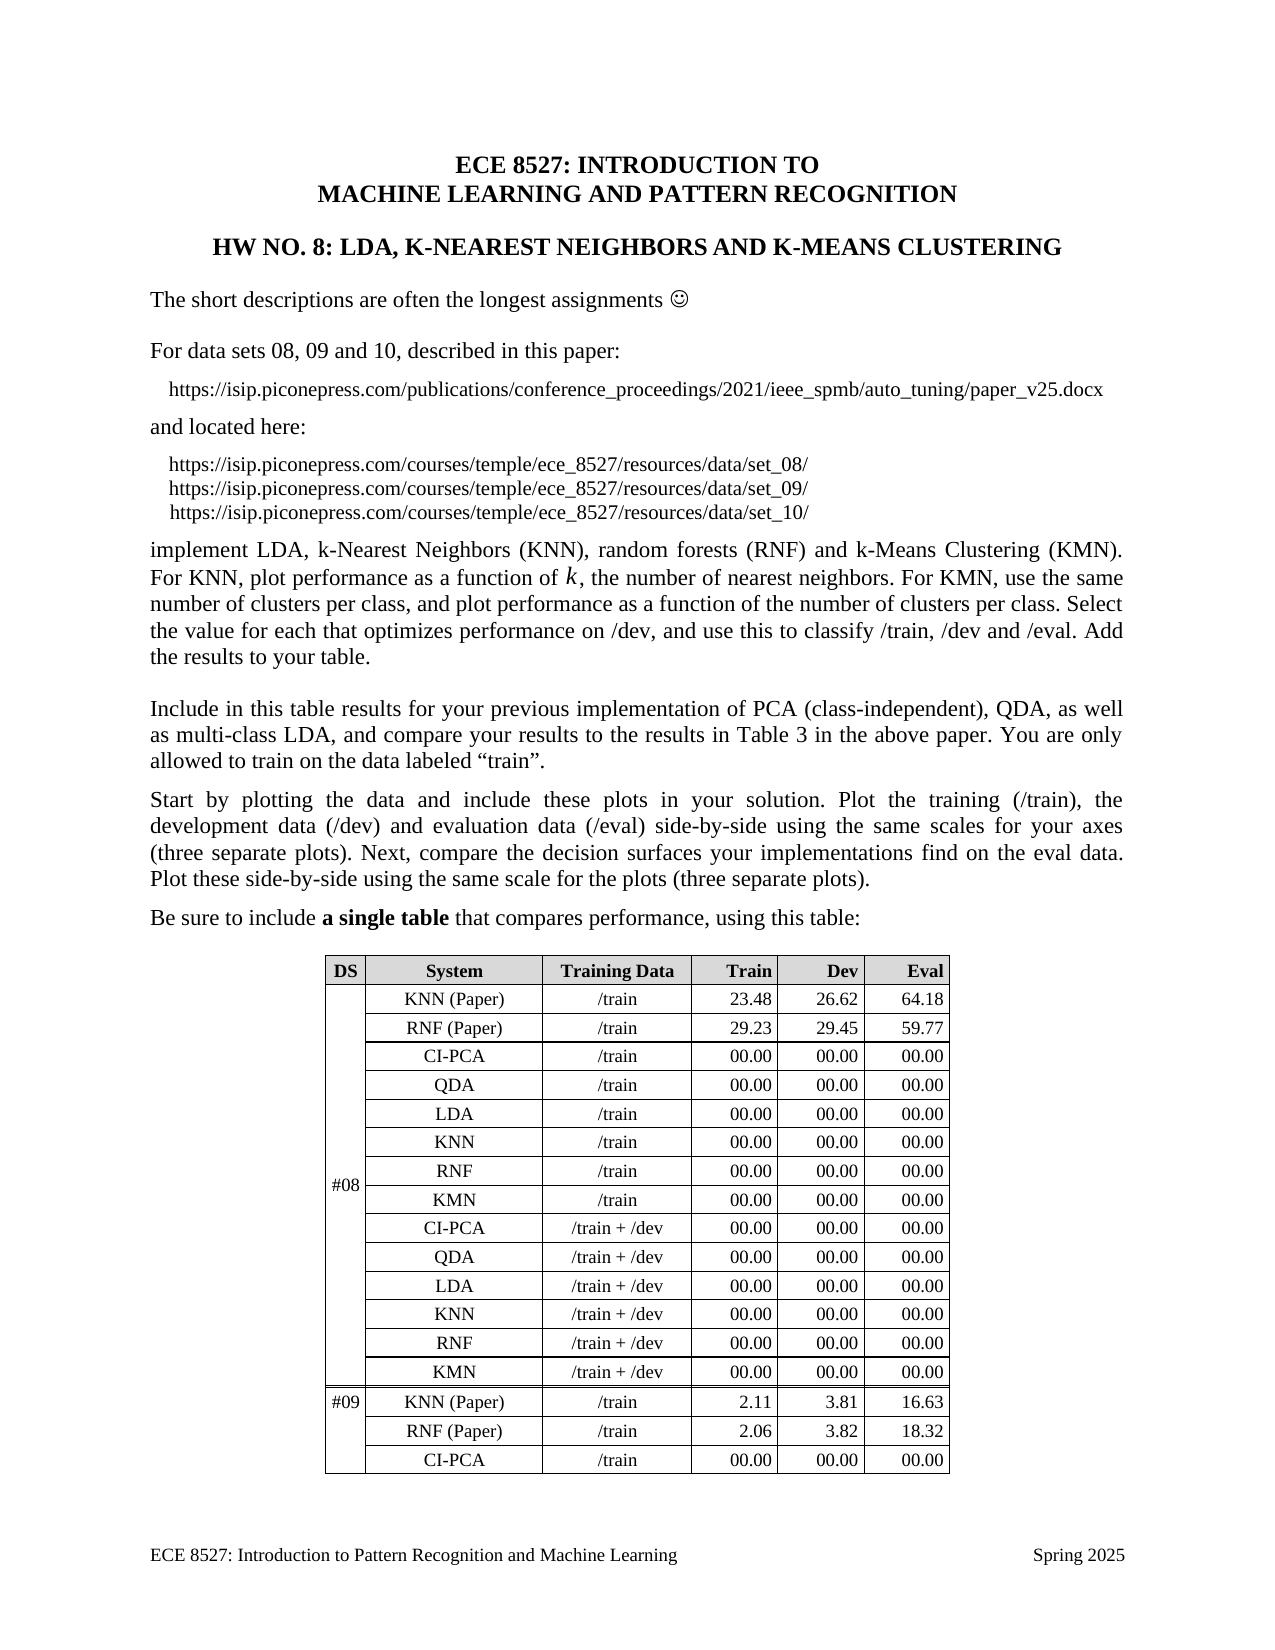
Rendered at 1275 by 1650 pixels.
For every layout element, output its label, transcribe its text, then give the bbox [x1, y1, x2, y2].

table_cell 00.00 [865, 1043, 949, 1070]
table_cell 00.00 [778, 1214, 864, 1242]
table_cell /train + /dev [543, 1358, 691, 1385]
table_cell /train [543, 1100, 691, 1127]
table_cell 00.00 [778, 1329, 864, 1356]
table_cell 00.00 [692, 1329, 777, 1356]
table_cell 00.00 [692, 1100, 777, 1127]
table_cell /train + /dev [543, 1300, 691, 1328]
text Include in this table results for your previous implementation of PCA (class-independent), QDA, as well as multi-class LDA, and compare your results to the results in Table 3 in the above paper. You are only allowed to train on the data labeled “train”. [150, 694, 1125, 774]
table_cell 00.00 [692, 1043, 777, 1070]
text Start by plotting the data and include these plots in your solution. Plot the training (/train), the development data (/dev) and evaluation data (/eval) side-by-side using the same scales for your axes (three separate plots). Next, compare the decision surfaces your implementations find on the eval data. Plot these side-by-side using the same scale for the plots (three separate plots). [150, 786, 1125, 892]
table_cell 00.00 [778, 1243, 864, 1271]
text implement LDA, k-Nearest Neighbors (KNN), random forests (RNF) and k-Means Clustering (KMN). For KNN, plot performance as a function of , the number of nearest neighbors. For KMN, use the same number of clusters per class, and plot performance as a function of the number of clusters per class. Select the value for each that optimizes performance on /dev, and use this to classify /train, /dev and /eval. Add the results to your table. [150, 537, 1125, 669]
text and located here: [150, 413, 1125, 439]
table_cell 00.00 [865, 1329, 949, 1356]
table_header DS [326, 956, 365, 984]
table_cell 23.48 [692, 985, 777, 1013]
table_cell 00.00 [692, 1300, 777, 1328]
table_cell 00.00 [692, 1446, 777, 1473]
table_cell LDA [366, 1272, 542, 1299]
table_cell 29.23 [692, 1014, 777, 1041]
table_cell /train + /dev [543, 1214, 691, 1242]
table_cell KMN [366, 1358, 542, 1385]
text https://isip.piconepress.com/publications/conference_proceedings/2021/ieee_spmb/auto_tuning/paper_v25.docx [169, 376, 1125, 401]
table_cell 00.00 [692, 1243, 777, 1271]
table_cell /train + /dev [543, 1243, 691, 1271]
table_cell #08 [326, 985, 365, 1385]
table_cell 2.11 [692, 1388, 777, 1416]
table_cell 00.00 [692, 1071, 777, 1099]
table_cell 18.32 [865, 1417, 949, 1444]
table_cell 00.00 [865, 1358, 949, 1385]
table_header Train [692, 956, 777, 984]
table_cell /train + /dev [543, 1329, 691, 1356]
table_cell /train [543, 1186, 691, 1213]
table_cell 26.62 [778, 985, 864, 1013]
table_cell 2.06 [692, 1417, 777, 1444]
table_cell 00.00 [865, 1214, 949, 1242]
table_cell RNF (Paper) [366, 1014, 542, 1041]
table_cell /train [543, 1128, 691, 1156]
table_cell 00.00 [778, 1100, 864, 1127]
subtitle HW No. 8: LDA, K-NEAREST NEIGHBORS and k-means Clustering [150, 232, 1125, 261]
table_cell 00.00 [692, 1272, 777, 1299]
table_cell 00.00 [692, 1358, 777, 1385]
table_cell 00.00 [865, 1243, 949, 1271]
table_cell RNF (Paper) [366, 1417, 542, 1444]
table_cell 16.63 [865, 1388, 949, 1416]
table_cell /train [543, 1014, 691, 1041]
table_cell 00.00 [865, 1157, 949, 1184]
table_cell CI-PCA [366, 1214, 542, 1242]
table_cell 00.00 [865, 1300, 949, 1328]
table_cell 00.00 [865, 1100, 949, 1127]
table_cell 00.00 [778, 1446, 864, 1473]
table_cell 00.00 [692, 1157, 777, 1184]
table_header System [366, 956, 542, 984]
table_cell 00.00 [692, 1214, 777, 1242]
table_cell 64.18 [865, 985, 949, 1013]
table_cell KNN (Paper) [366, 1388, 542, 1416]
table_cell 00.00 [692, 1128, 777, 1156]
table_cell 00.00 [778, 1157, 864, 1184]
table_cell QDA [366, 1071, 542, 1099]
table_cell QDA [366, 1243, 542, 1271]
table_cell KNN [366, 1300, 542, 1328]
table_cell KNN (Paper) [366, 985, 542, 1013]
table_header Dev [778, 956, 864, 984]
table_cell 00.00 [778, 1358, 864, 1385]
table_cell 00.00 [865, 1186, 949, 1213]
text Be sure to include a single table that compares performance, using this table: [150, 904, 1125, 930]
text https://isip.piconepress.com/courses/temple/ece_8527/resources/data/set_10/ [169, 500, 1125, 524]
table_cell 29.45 [778, 1014, 864, 1041]
table_header Eval [865, 956, 949, 984]
table_cell CI-PCA [366, 1043, 542, 1070]
text https://isip.piconepress.com/courses/temple/ece_8527/resources/data/set_08/ [169, 452, 1125, 476]
table_cell 3.81 [778, 1388, 864, 1416]
table_header Training Data [543, 956, 691, 984]
table_cell LDA [366, 1100, 542, 1127]
table_cell CI-PCA [366, 1446, 542, 1473]
table_cell /train [543, 1043, 691, 1070]
table_cell KMN [366, 1186, 542, 1213]
text For data sets 08, 09 and 10, described in this paper: [150, 338, 1125, 364]
table_cell /train [543, 1388, 691, 1416]
text https://isip.piconepress.com/courses/temple/ece_8527/resources/data/set_09/ [169, 476, 1125, 500]
table_cell 00.00 [865, 1446, 949, 1473]
table_cell /train [543, 985, 691, 1013]
table_cell /train + /dev [543, 1272, 691, 1299]
table_cell 3.82 [778, 1417, 864, 1444]
table_cell KNN [366, 1128, 542, 1156]
table_cell 00.00 [692, 1186, 777, 1213]
text ECE 8527: Introduction to Machine Learning and Pattern Recognition [150, 150, 1125, 207]
table_cell 00.00 [778, 1300, 864, 1328]
table_cell 00.00 [778, 1071, 864, 1099]
table_cell 00.00 [778, 1186, 864, 1213]
table_cell #09 [326, 1388, 365, 1473]
table_cell 00.00 [778, 1043, 864, 1070]
table_cell 59.77 [865, 1014, 949, 1041]
table_cell 00.00 [865, 1272, 949, 1299]
table_cell /train [543, 1157, 691, 1184]
table_cell 00.00 [778, 1128, 864, 1156]
table_cell 00.00 [778, 1272, 864, 1299]
text The short descriptions are often the longest assignments [150, 286, 1125, 313]
table_cell RNF [366, 1329, 542, 1356]
table_cell 00.00 [865, 1071, 949, 1099]
table_cell /train [543, 1071, 691, 1099]
table_cell 00.00 [865, 1128, 949, 1156]
table_cell RNF [366, 1157, 542, 1184]
table_cell /train [543, 1417, 691, 1444]
table_cell /train [543, 1446, 691, 1473]
